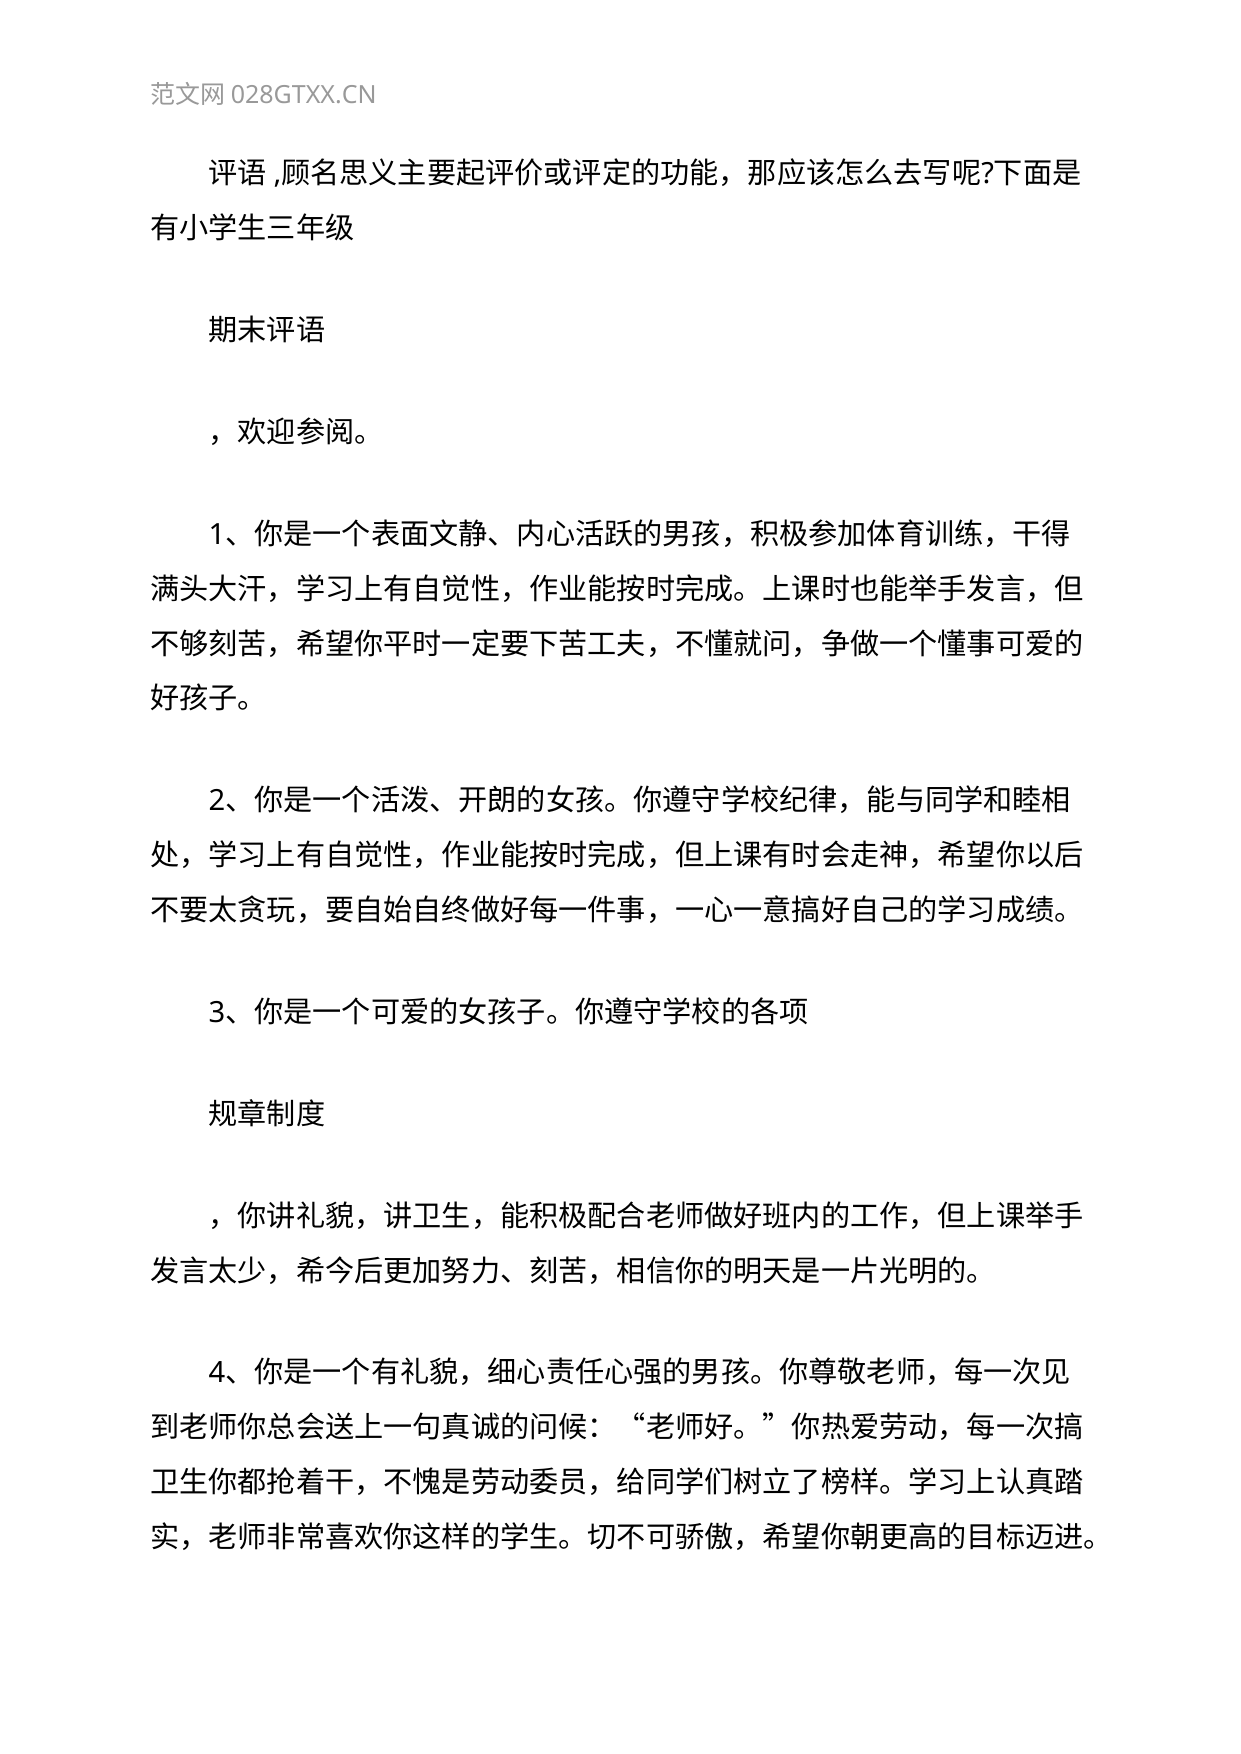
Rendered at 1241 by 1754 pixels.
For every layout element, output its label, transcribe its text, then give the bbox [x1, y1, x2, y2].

text 期末评语 [150, 307, 1090, 349]
text ，你讲礼貌，讲卫生，能积极配合老师做好班内的工作，但上课举手发言太少，希今后更加努力、刻苦，相信你的明天是一片光明的。 [150, 1192, 1090, 1289]
text 1、你是一个表面文静、内心活跃的男孩，积极参加体育训练，干得满头大汗，学习上有自觉性，作业能按时完成。上课时也能举手发言，但不够刻苦，希望你平时一定要下苦工夫，不懂就问，争做一个懂事可爱的好孩子。 [150, 510, 1090, 717]
text 2、你是一个活泼、开朗的女孩。你遵守学校纪律，能与同学和睦相处，学习上有自觉性，作业能按时完成，但上课有时会走神，希望你以后不要太贪玩，要自始自终做好每一件事，一心一意搞好自己的学习成绩。 [150, 777, 1090, 929]
text 3、你是一个可爱的女孩子。你遵守学校的各项 [150, 988, 1090, 1031]
text ，欢迎参阅。 [150, 408, 1090, 451]
text 评语 ,顾名思义主要起评价或评定的功能，那应该怎么去写呢?下面是有小学生三年级 [150, 150, 1090, 247]
text 规章制度 [150, 1091, 1090, 1133]
text 4、你是一个有礼貌，细心责任心强的男孩。你尊敬老师，每一次见到老师你总会送上一句真诚的问候：“老师好。”你热爱劳动，每一次搞卫生你都抢着干，不愧是劳动委员，给同学们树立了榜样。学习上认真踏实，老师非常喜欢你这样的学生。切不可骄傲，希望你朝更高的目标迈进。 [150, 1349, 1090, 1556]
